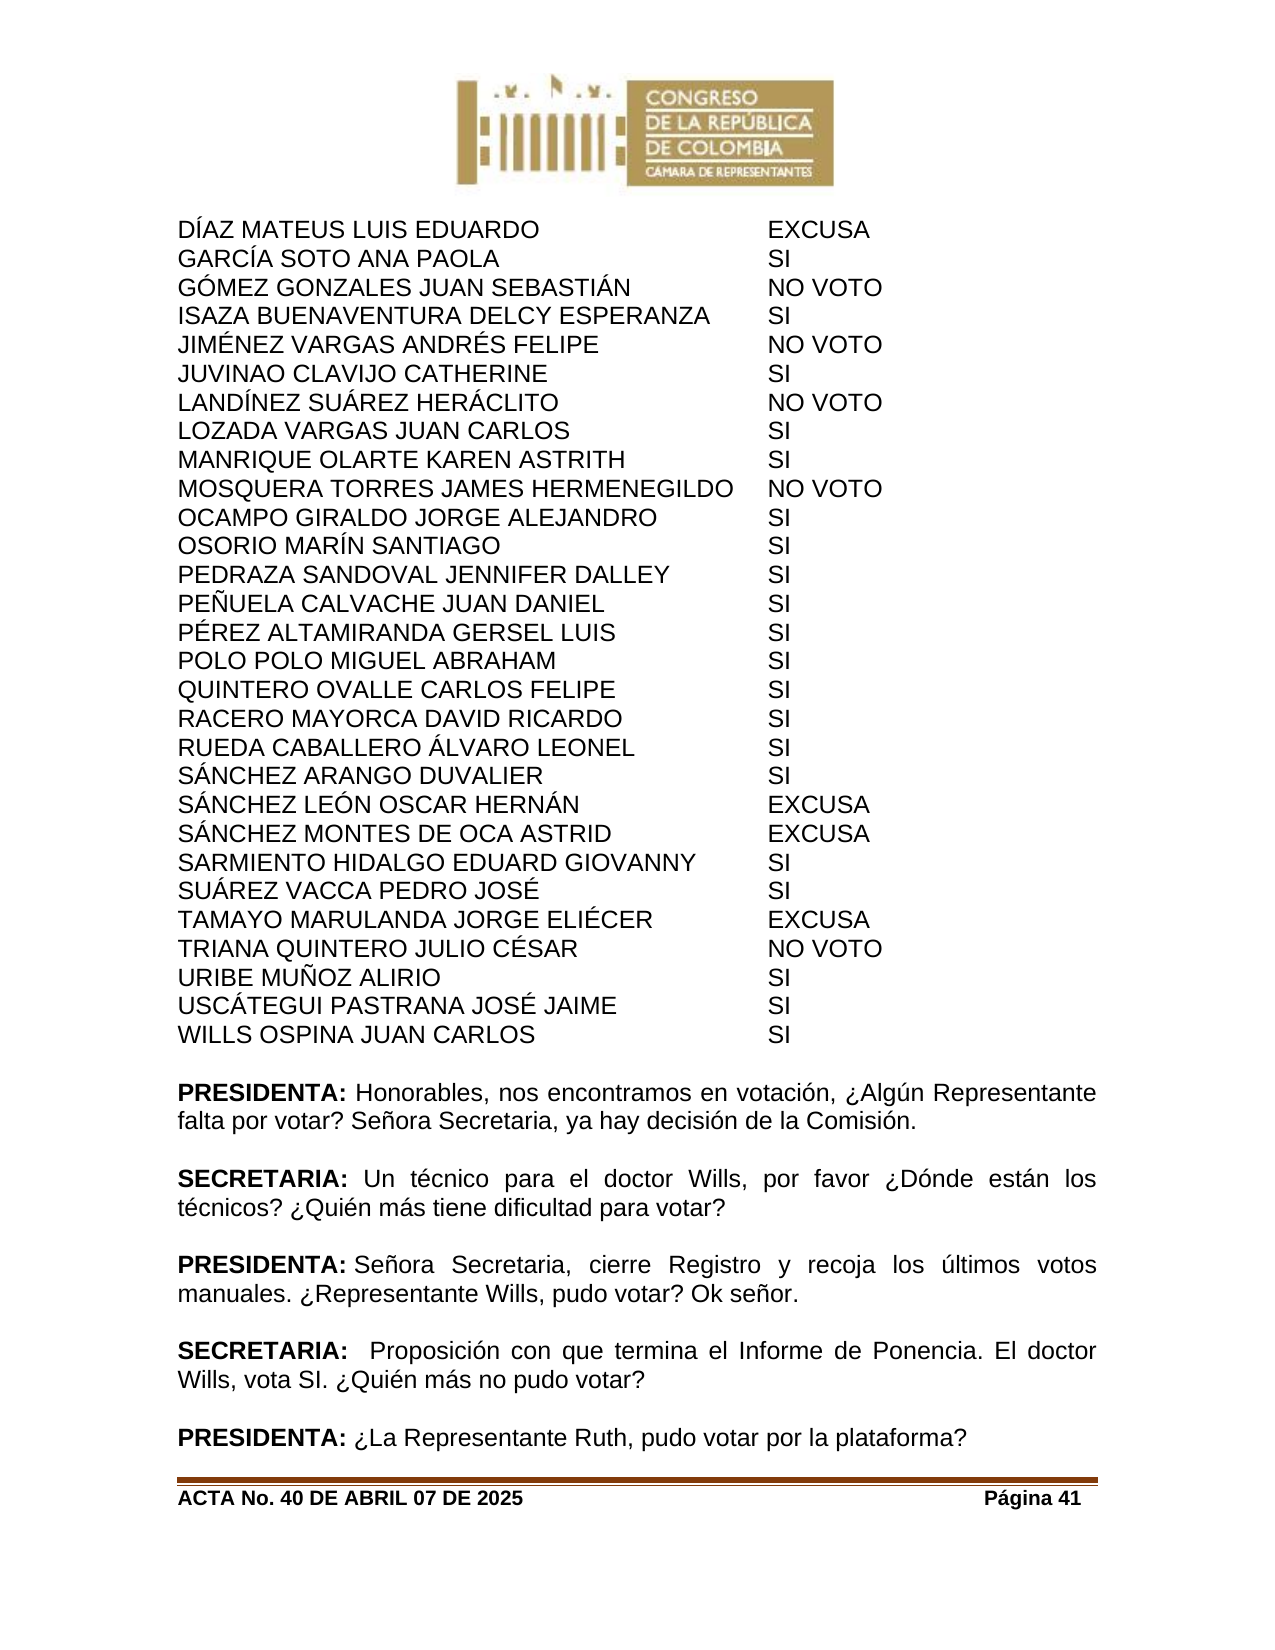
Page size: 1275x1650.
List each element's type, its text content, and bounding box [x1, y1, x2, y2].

text PEÑUELA CALVACHE JUAN DANIEL SI [177, 589, 1098, 618]
text LANDÍNEZ SUÁREZ HERÁCLITO NO VOTO [177, 388, 1098, 416]
text SUÁREZ VACCA PEDRO JOSÉ SI [177, 876, 1098, 905]
text ISAZA BUENAVENTURA DELCY ESPERANZA SI [177, 301, 1098, 330]
text MOSQUERA TORRES JAMES HERMENEGILDO NO VOTO [177, 474, 1098, 503]
text PRESIDENTA: ¿La Representante Ruth, pudo votar por la plataforma? [177, 1423, 1098, 1451]
text DÍAZ MATEUS LUIS EDUARDO EXCUSA [177, 215, 1098, 244]
text PEDRAZA SANDOVAL JENNIFER DALLEY SI [177, 560, 1098, 589]
text URIBE MUÑOZ ALIRIO SI [177, 963, 1098, 991]
text GÓMEZ GONZALES JUAN SEBASTIÁN NO VOTO [177, 273, 1098, 301]
text SÁNCHEZ LEÓN OSCAR HERNÁN EXCUSA [177, 790, 1098, 819]
text RUEDA CABALLERO ÁLVARO LEONEL SI [177, 733, 1098, 761]
text SARMIENTO HIDALGO EDUARD GIOVANNY SI [177, 848, 1098, 876]
picture [430, 73, 845, 197]
text SÁNCHEZ ARANGO DUVALIER SI [177, 761, 1098, 790]
text PRESIDENTA: Honorables, nos encontramos en votación, ¿Algún Representante falta por votar? Señora Secretaria, ya hay decisión de la Comisión. [177, 1078, 1098, 1135]
text JUVINAO CLAVIJO CATHERINE SI [177, 359, 1098, 388]
text SÁNCHEZ MONTES DE OCA ASTRID EXCUSA [177, 819, 1098, 848]
text JIMÉNEZ VARGAS ANDRÉS FELIPE NO VOTO [177, 330, 1098, 359]
text OSORIO MARÍN SANTIAGO SI [177, 531, 1098, 560]
text TAMAYO MARULANDA JORGE ELIÉCER EXCUSA [177, 905, 1098, 934]
text QUINTERO OVALLE CARLOS FELIPE SI [177, 675, 1098, 704]
text USCÁTEGUI PASTRANA JOSÉ JAIME SI [177, 991, 1098, 1020]
text MANRIQUE OLARTE KAREN ASTRITH SI [177, 445, 1098, 474]
text GARCÍA SOTO ANA PAOLA SI [177, 244, 1098, 273]
text SECRETARIA: Un técnico para el doctor Wills, por favor ¿Dónde están los técnicos? ¿Quién más tiene dificultad para votar? [177, 1164, 1098, 1221]
text WILLS OSPINA JUAN CARLOS SI [177, 1020, 1098, 1049]
text POLO POLO MIGUEL ABRAHAM SI [177, 646, 1098, 675]
text SECRETARIA: Proposición con que termina el Informe de Ponencia. El doctor Wills, vota SI. ¿Quién más no pudo votar? [177, 1336, 1098, 1394]
text RACERO MAYORCA DAVID RICARDO SI [177, 704, 1098, 733]
text PÉREZ ALTAMIRANDA GERSEL LUIS SI [177, 618, 1098, 646]
text LOZADA VARGAS JUAN CARLOS SI [177, 416, 1098, 445]
text OCAMPO GIRALDO JORGE ALEJANDRO SI [177, 503, 1098, 531]
text PRESIDENTA: Señora Secretaria, cierre Registro y recoja los últimos votos manuales. ¿Representante Wills, pudo votar? Ok señor. [177, 1250, 1098, 1308]
text TRIANA QUINTERO JULIO CÉSAR NO VOTO [177, 934, 1098, 963]
